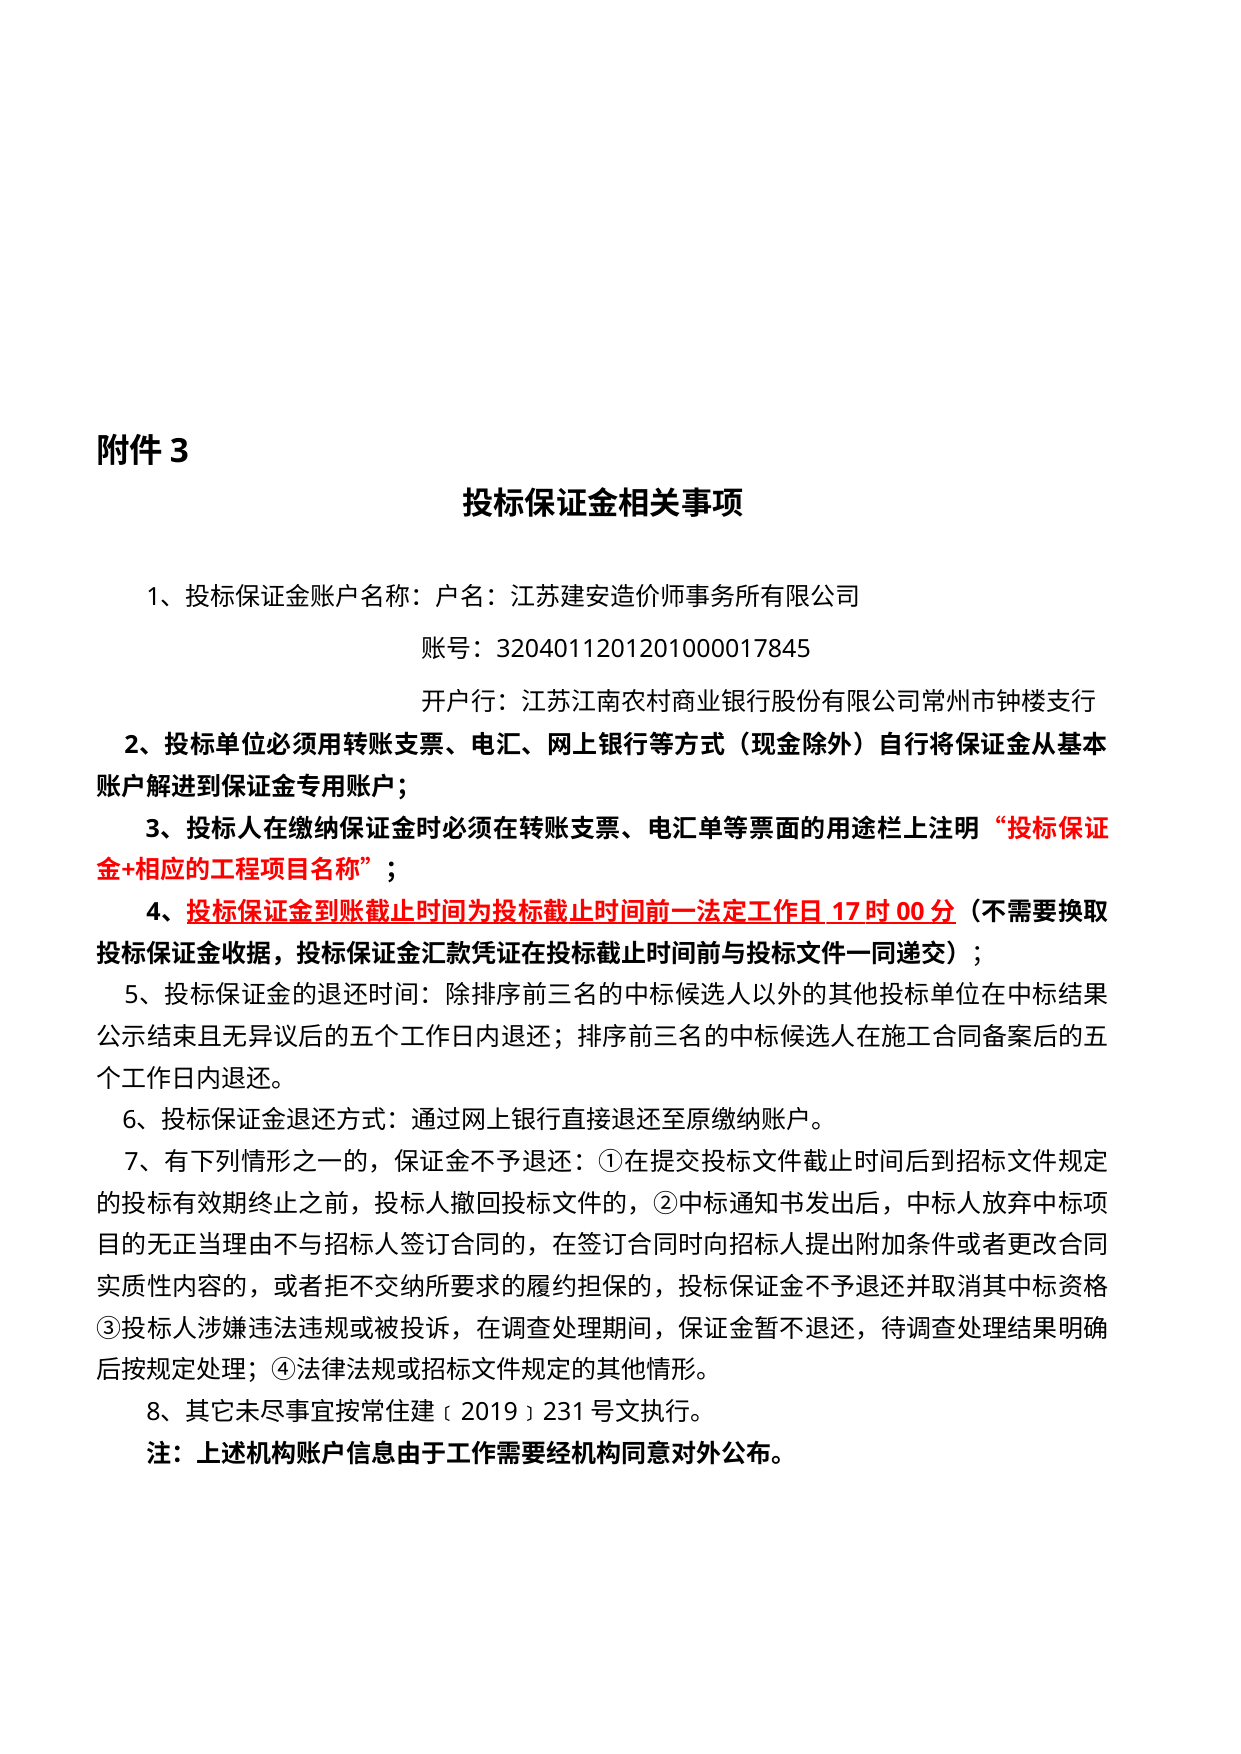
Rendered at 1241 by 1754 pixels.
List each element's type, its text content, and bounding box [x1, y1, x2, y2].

text 账号：3204011201201000017845 [109, 616, 1109, 668]
text 投标保证金相关事项 [96, 481, 1109, 522]
text 6、投标保证金退还方式：通过网上银行直接退还至原缴纳账户。 [96, 1095, 1109, 1137]
text 附件3 [96, 416, 1109, 481]
text 7、有下列情形之一的，保证金不予退还：①在提交投标文件截止时间后到招标文件规定的投标有效期终止之前，投标人撤回投标文件的，②中标通知书发出后，中标人放弃中标项目的无正当理由不与招标人签订合同的，在签订合同时向招标人提出附加条件或者更改合同实质性内容的，或者拒不交纳所要求的履约担保的，投标保证金不予退还并取消其中标资格；③投标人涉嫌违法违规或被投诉，在调查处理期间，保证金暂不退还，待调查处理结果明确后按规定处理；④法律法规或招标文件规定的其他情形。 [96, 1137, 1109, 1387]
text 开户行：江苏江南农村商业银行股份有限公司常州市钟楼支行 [96, 668, 1109, 720]
text 3、投标人在缴纳保证金时必须在转账支票、电汇单等票面的用途栏上注明“投标保证金+相应的工程项目名称”； [96, 804, 1109, 887]
text 4、投标保证金到账截止时间为投标截止时间前一法定工作日17时00分（不需要换取投标保证金收据，投标保证金汇款凭证在投标截止时间前与投标文件一同递交）； [96, 887, 1109, 970]
text 5、投标保证金的退还时间：除排序前三名的中标候选人以外的其他投标单位在中标结果公示结束且无异议后的五个工作日内退还；排序前三名的中标候选人在施工合同备案后的五个工作日内退还。 [96, 970, 1109, 1095]
text 1、投标保证金账户名称：户名：江苏建安造价师事务所有限公司 [96, 564, 1109, 616]
text 2、投标单位必须用转账支票、电汇、网上银行等方式（现金除外）自行将保证金从基本账户解进到保证金专用账户； [96, 720, 1109, 804]
text 8、其它未尽事宜按常住建﹝2019﹞231号文执行。 [96, 1387, 1109, 1429]
text 注：上述机构账户信息由于工作需要经机构同意对外公布。 [96, 1429, 1109, 1470]
